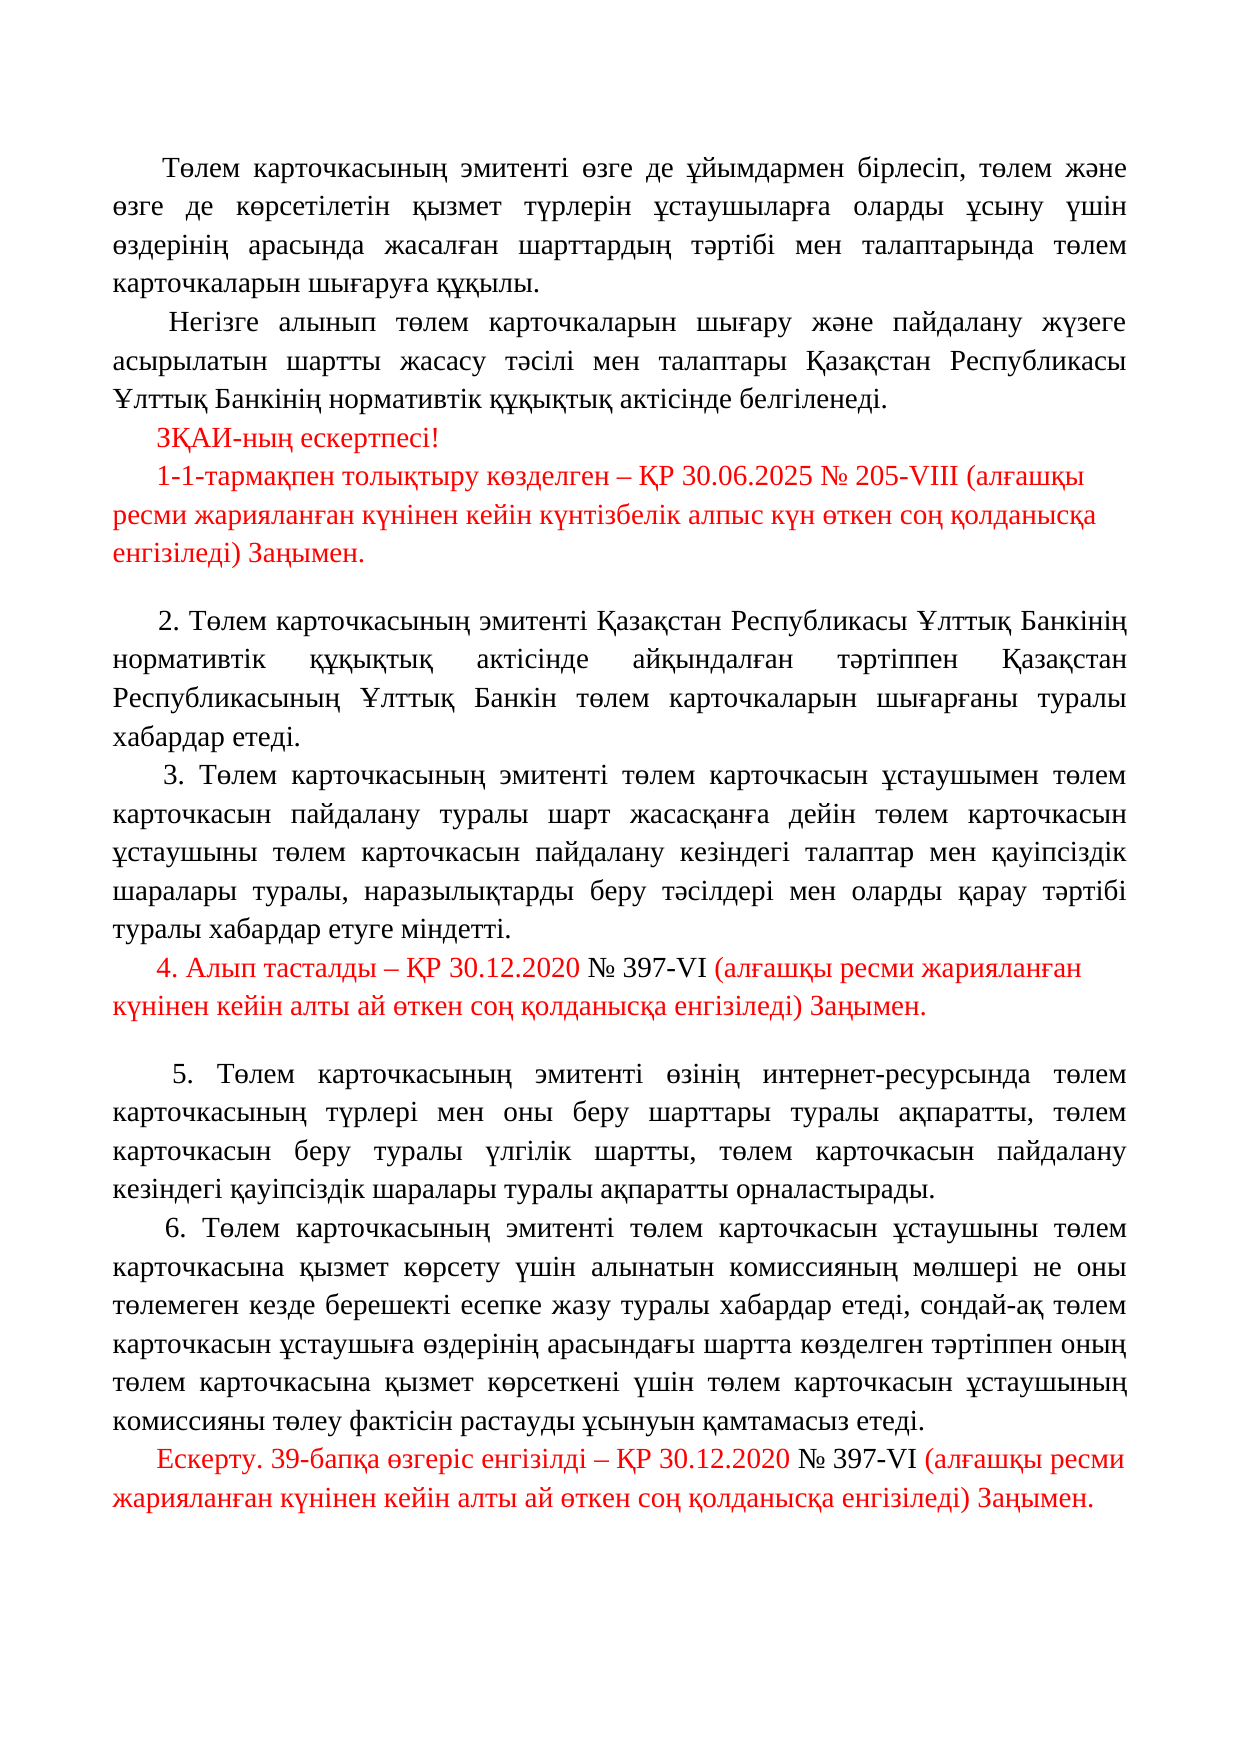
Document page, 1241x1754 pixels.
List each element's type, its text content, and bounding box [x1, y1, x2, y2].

text 3. Төлем карточкасының эмитенті төлем карточкасын ұстаушымен төлем карточкасын пайдалану туралы шарт жасасқанға дейін төлем карточкасын ұстаушыны төлем карточкасын пайдалану кезіндегі талаптар мен қауіпсіздік шаралары туралы, наразылықтарды беру тәсілдері мен оларды қарау тәртібі туралы хабардар етуге міндетті. [112, 757, 1128, 945]
text 6. Төлем карточкасының эмитенті төлем карточкасын ұстаушыны төлем карточкасына қызмет көрсету үшін алынатын комиссияның мөлшері не оны төлемеген кезде берешекті есепке жазу туралы хабардар етеді, сондай-ақ төлем карточкасын ұстаушыға өздерінің арасындағы шартта көзделген тәртіппен оның төлем карточкасына қызмет көрсеткені үшін төлем карточкасын ұстаушының комиссияны төлеу фактісін растауды ұсынуын қамтамасыз етеді. [112, 1210, 1128, 1436]
text ЗҚАИ-ның ескертпесі! 1-1-тармақпен толықтыру көзделген – ҚР 30.06.2025 № 205-VIII (алғашқы ресми жарияланған күнінен кейін күнтізбелік алпыс күн өткен соң қолданысқа енгізіледі) Заңымен. [112, 420, 1128, 599]
text Төлем карточкасының эмитенті өзге де ұйымдармен бірлесіп, төлем және өзге де көрсетілетін қызмет түрлерін ұстаушыларға оларды ұсыну үшін өздерінің арасында жасалған шарттардың тәртібі мен талаптарында төлем карточкаларын шығаруға құқылы. [112, 150, 1128, 299]
text Ескерту. 39-бапқа өзгеріс енгізілді – ҚР 30.12.2020 № 397-VI (алғашқы ресми жарияланған күнінен кейін алты ай өткен соң қолданысқа енгізіледі) Заңымен. [112, 1441, 1128, 1544]
text 2. Төлем карточкасының эмитенті Қазақстан Республикасы Ұлттық Банкiнің нормативтік құқықтық актісінде айқындалған тәртіппен Қазақстан Республикасының Ұлттық Банкiн төлем карточкаларын шығарғаны туралы хабардар етеді. [112, 603, 1128, 752]
text 5. Төлем карточкасының эмитенті өзінің интернет-ресурсында төлем карточкасының түрлері мен оны беру шарттары туралы ақпаратты, төлем карточкасын беру туралы үлгілік шартты, төлем карточкасын пайдалану кезіндегі қауіпсіздік шаралары туралы ақпаратты орналастырады. [112, 1056, 1128, 1205]
text 4. Алып тасталды – ҚР 30.12.2020 № 397-VI (алғашқы ресми жарияланған күнінен кейін алты ай өткен соң қолданысқа енгізіледі) Заңымен. [112, 950, 1128, 1052]
text Негізге алынып төлем карточкаларын шығару және пайдалану жүзеге асырылатын шартты жасасу тәсілі мен талаптары Қазақстан Республикасы Ұлттық Банкiнің нормативтік құқықтық актісінде белгіленеді. [112, 304, 1128, 415]
